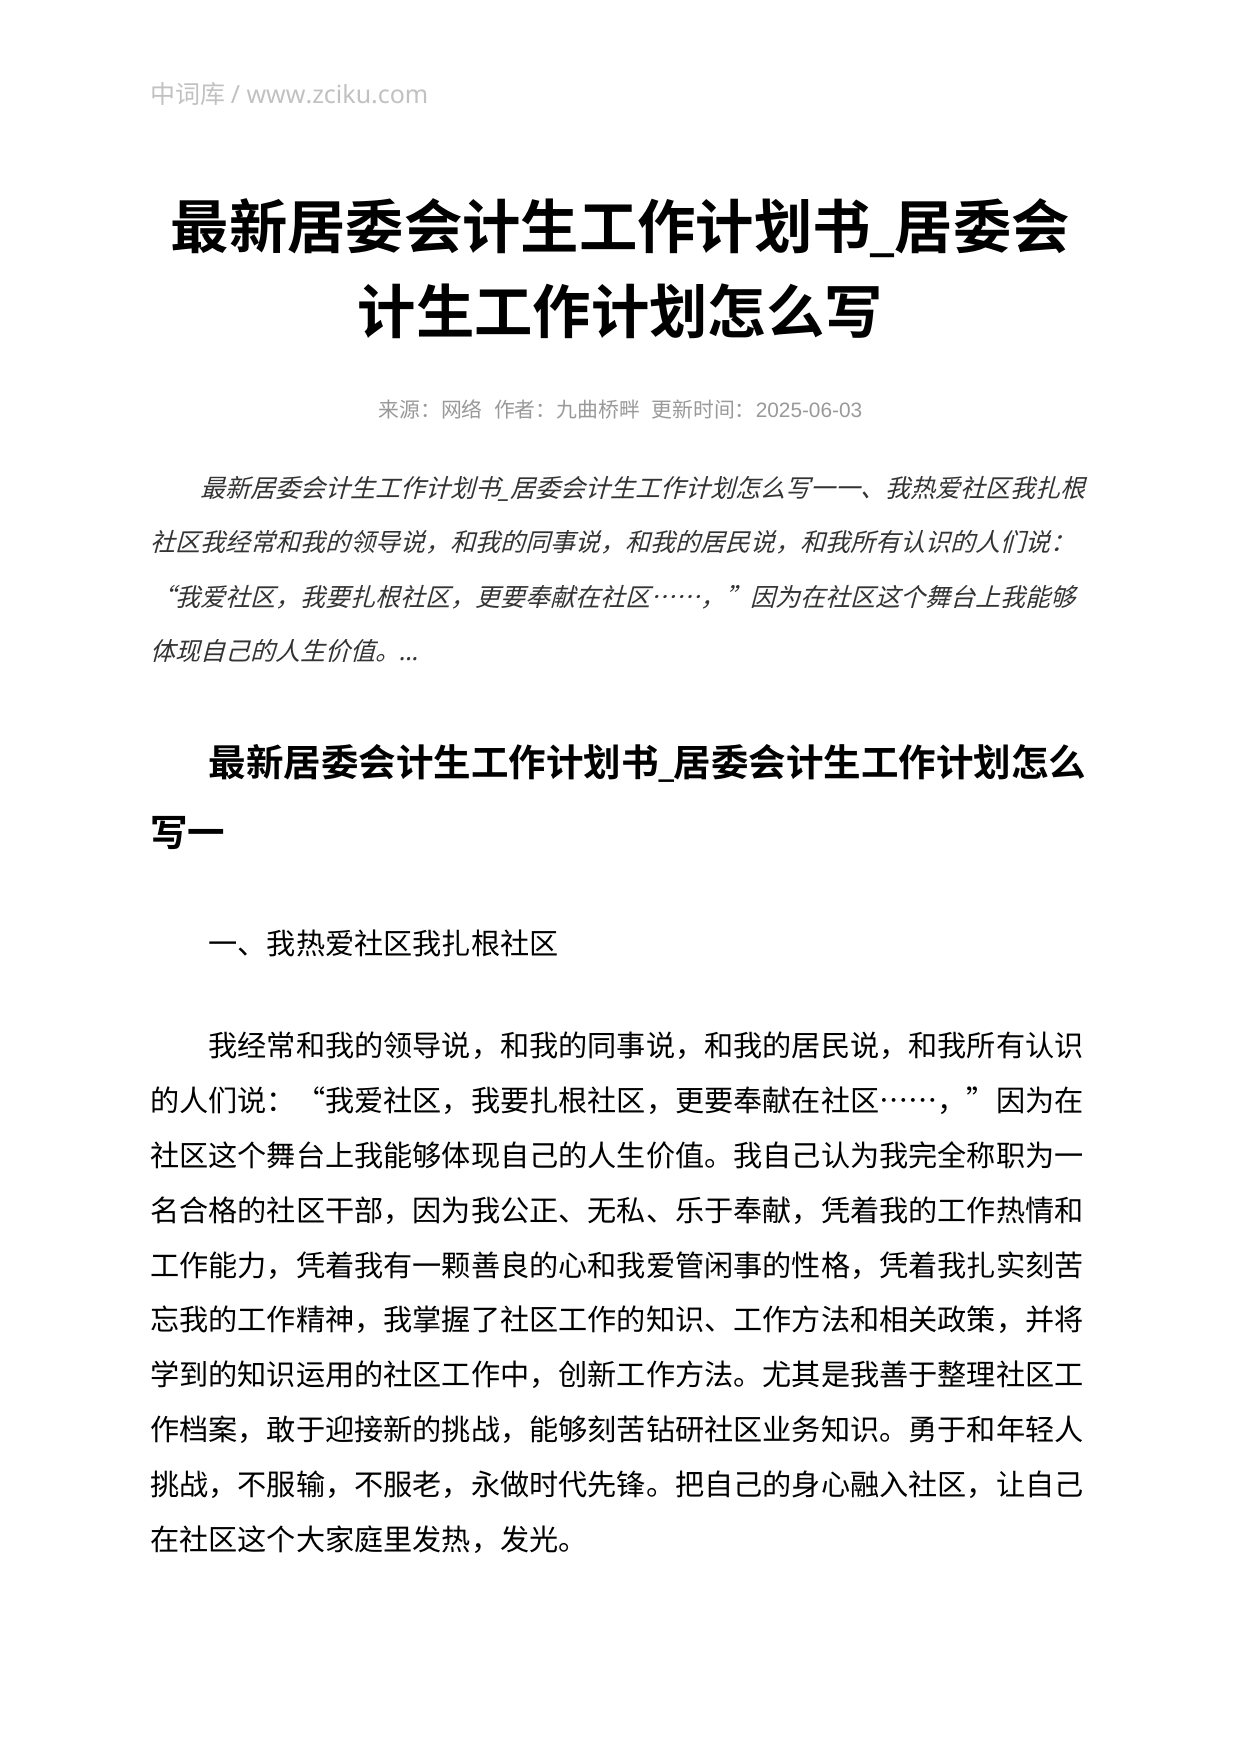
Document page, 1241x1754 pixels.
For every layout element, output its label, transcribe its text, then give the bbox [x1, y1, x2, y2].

text 我经常和我的领导说，和我的同事说，和我的居民说，和我所有认识的人们说：“我爱社区，我要扎根社区，更要奉献在社区……，”因为在社区这个舞台上我能够体现自己的人生价值。我自己认为我完全称职为一名合格的社区干部，因为我公正、无私、乐于奉献，凭着我的工作热情和工作能力，凭着我有一颗善良的心和我爱管闲事的性格，凭着我扎实刻苦忘我的工作精神，我掌握了社区工作的知识、工作方法和相关政策，并将学到的知识运用的社区工作中，创新工作方法。尤其是我善于整理社区工作档案，敢于迎接新的挑战，能够刻苦钻研社区业务知识。勇于和年轻人挑战，不服输，不服老，永做时代先锋。把自己的身心融入社区，让自己在社区这个大家庭里发热，发光。 [150, 1022, 1090, 1559]
text 一、我热爱社区我扎根社区 [150, 921, 1090, 963]
text 最新居委会计生工作计划书_居委会计生工作计划怎么写一一、我热爱社区我扎根社区我经常和我的领导说，和我的同事说，和我的居民说，和我所有认识的人们说：“我爱社区，我要扎根社区，更要奉献在社区……，”因为在社区这个舞台上我能够体现自己的人生价值。... [150, 468, 1090, 668]
text 最新居委会计生工作计划书_居委会计生工作计划怎么写一 [150, 733, 1090, 858]
text 来源：网络 作者：九曲桥畔 更新时间：2025-06-03 [150, 397, 1090, 421]
subtitle 最新居委会计生工作计划书_居委会计生工作计划怎么写 [150, 181, 1090, 351]
